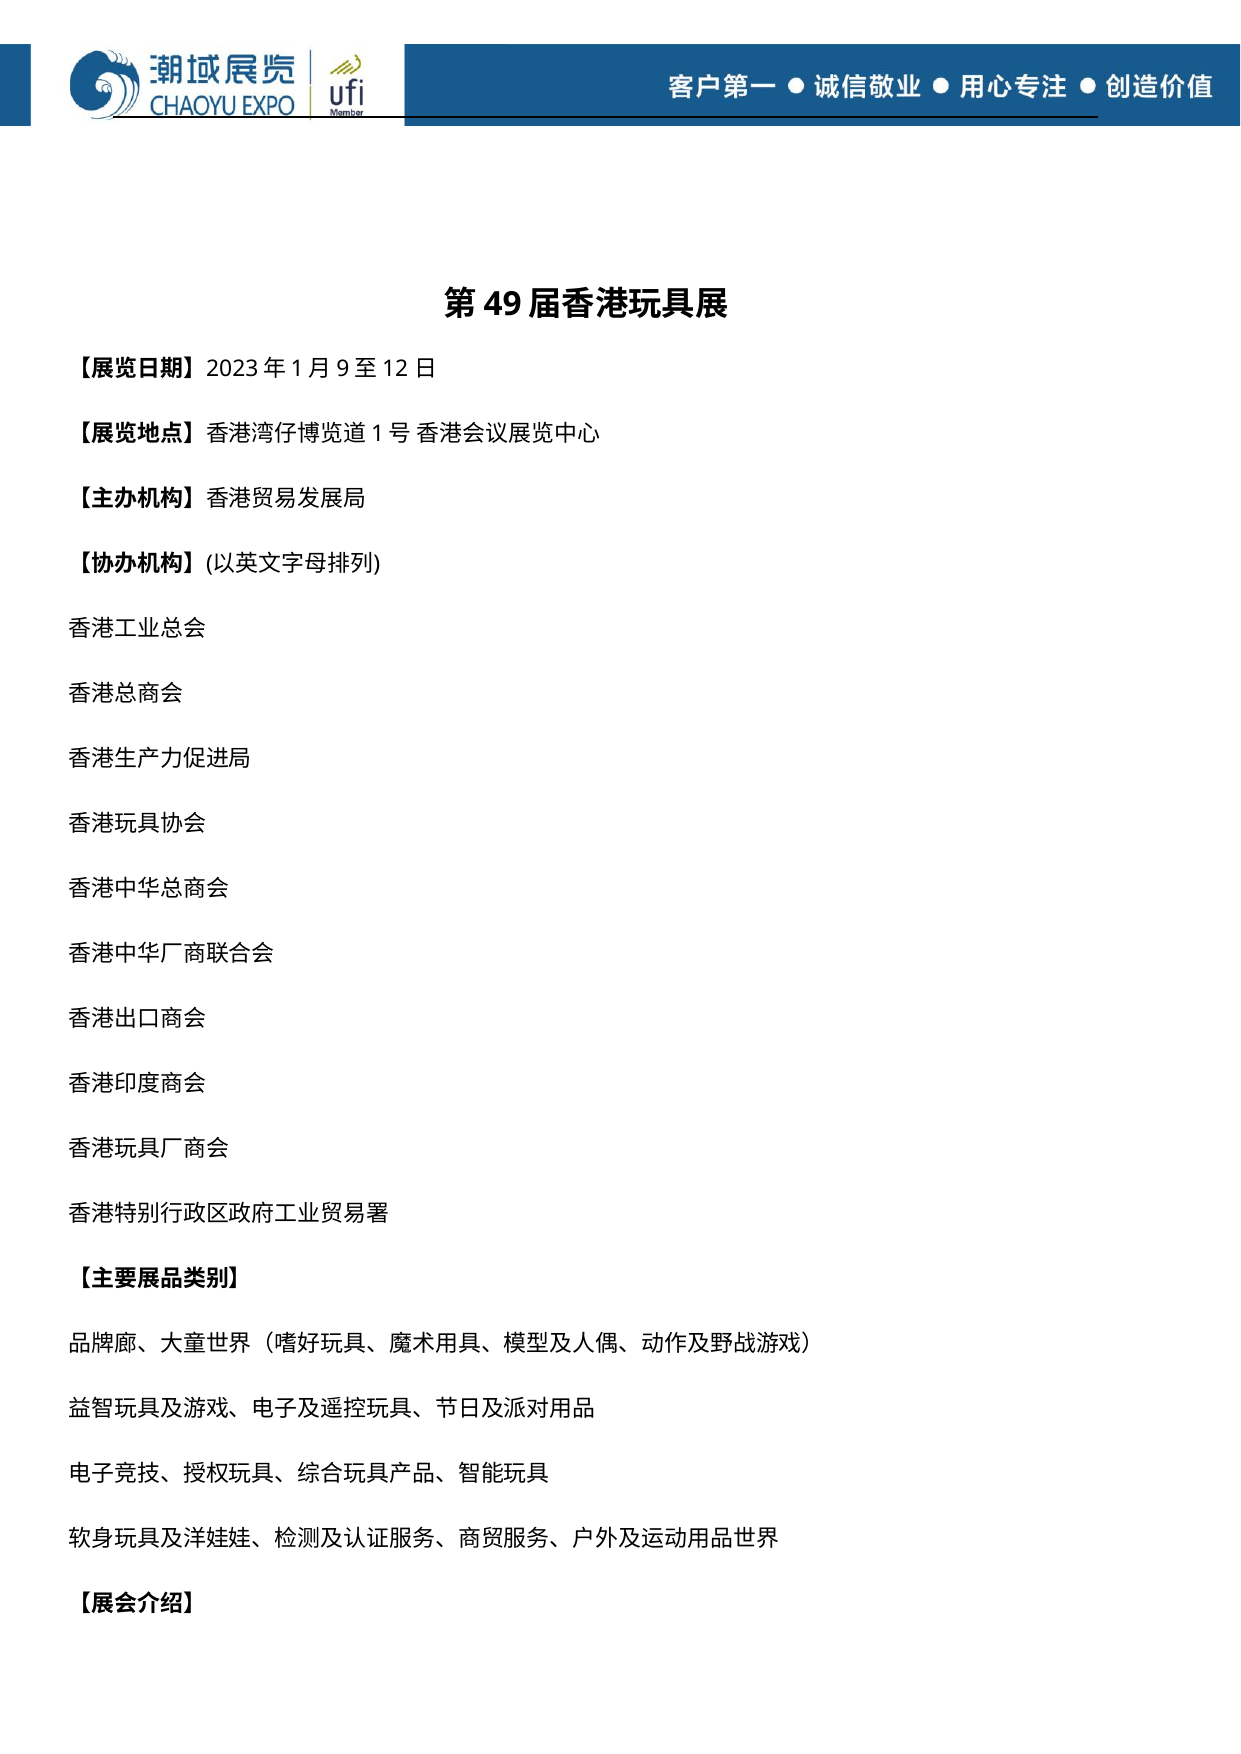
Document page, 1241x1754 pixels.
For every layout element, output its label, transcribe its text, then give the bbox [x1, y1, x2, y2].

text 香港玩具厂商会 [68, 1114, 1148, 1179]
text 品牌廊、大童世界（嗜好玩具、魔术用具、模型及人偶、动作及野战游戏） [68, 1309, 1148, 1374]
text 香港中华总商会 [68, 854, 1148, 919]
text 【展览地点】香港湾仔博览道1号 香港会议展览中心 [68, 399, 1148, 464]
text 软身玩具及洋娃娃、检测及认证服务、商贸服务、户外及运动用品世界 [68, 1504, 1148, 1569]
text 香港总商会 [68, 659, 1148, 724]
text 【协办机构】(以英文字母排列) [68, 529, 1148, 594]
text 益智玩具及游戏、电子及遥控玩具、节日及派对用品 [68, 1374, 1148, 1439]
text 第49届香港玩具展 [112, 269, 1059, 334]
text 香港印度商会 [68, 1049, 1148, 1114]
text 香港生产力促进局 [68, 724, 1148, 789]
text 【主办机构】香港贸易发展局 [68, 464, 1148, 529]
picture [0, 44, 1241, 126]
text 香港中华厂商联合会 [68, 919, 1148, 984]
text 香港特别行政区政府工业贸易署 [68, 1179, 1148, 1244]
text 电子竞技、授权玩具、综合玩具产品、智能玩具 [68, 1439, 1148, 1504]
text 香港出口商会 [68, 984, 1148, 1049]
text 香港玩具协会 [68, 789, 1148, 854]
text 【展会介绍】 [68, 1569, 1148, 1634]
text 香港工业总会 [68, 594, 1148, 659]
text 【主要展品类别】 [68, 1244, 1148, 1309]
text 【展览日期】2023年1月 9至 12 日 [68, 334, 1148, 399]
